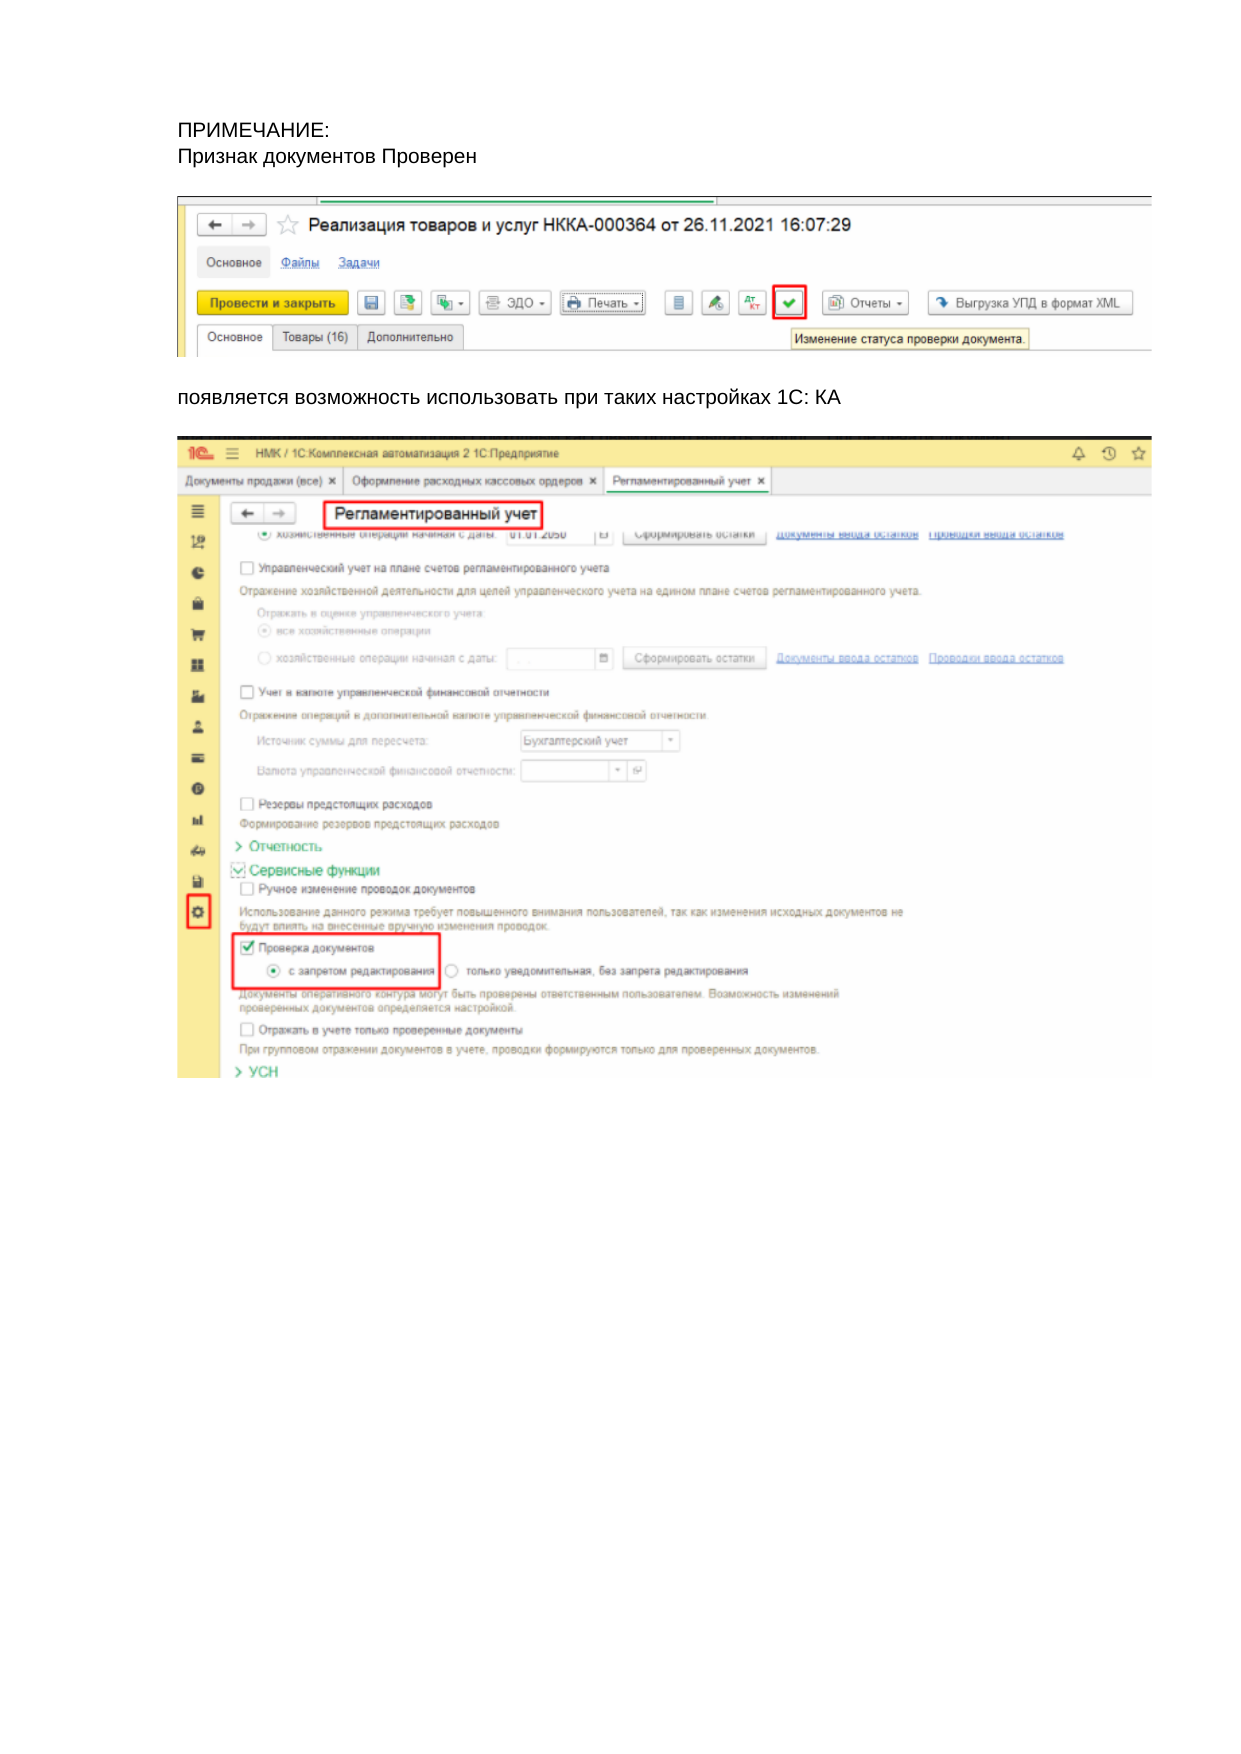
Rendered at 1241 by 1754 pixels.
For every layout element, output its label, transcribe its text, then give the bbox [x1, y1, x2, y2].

text ПРИМЕЧАНИЕ: Признак документов Проверен появляется возможность использовать при таких настройках 1С: КА [177, 357, 1152, 436]
text ПРИМЕЧАНИЕ: Признак документов Проверен появляется возможность использовать при таких настройках 1С: КА [177, 118, 1152, 196]
picture [177, 436, 1152, 1078]
picture [177, 196, 1152, 357]
